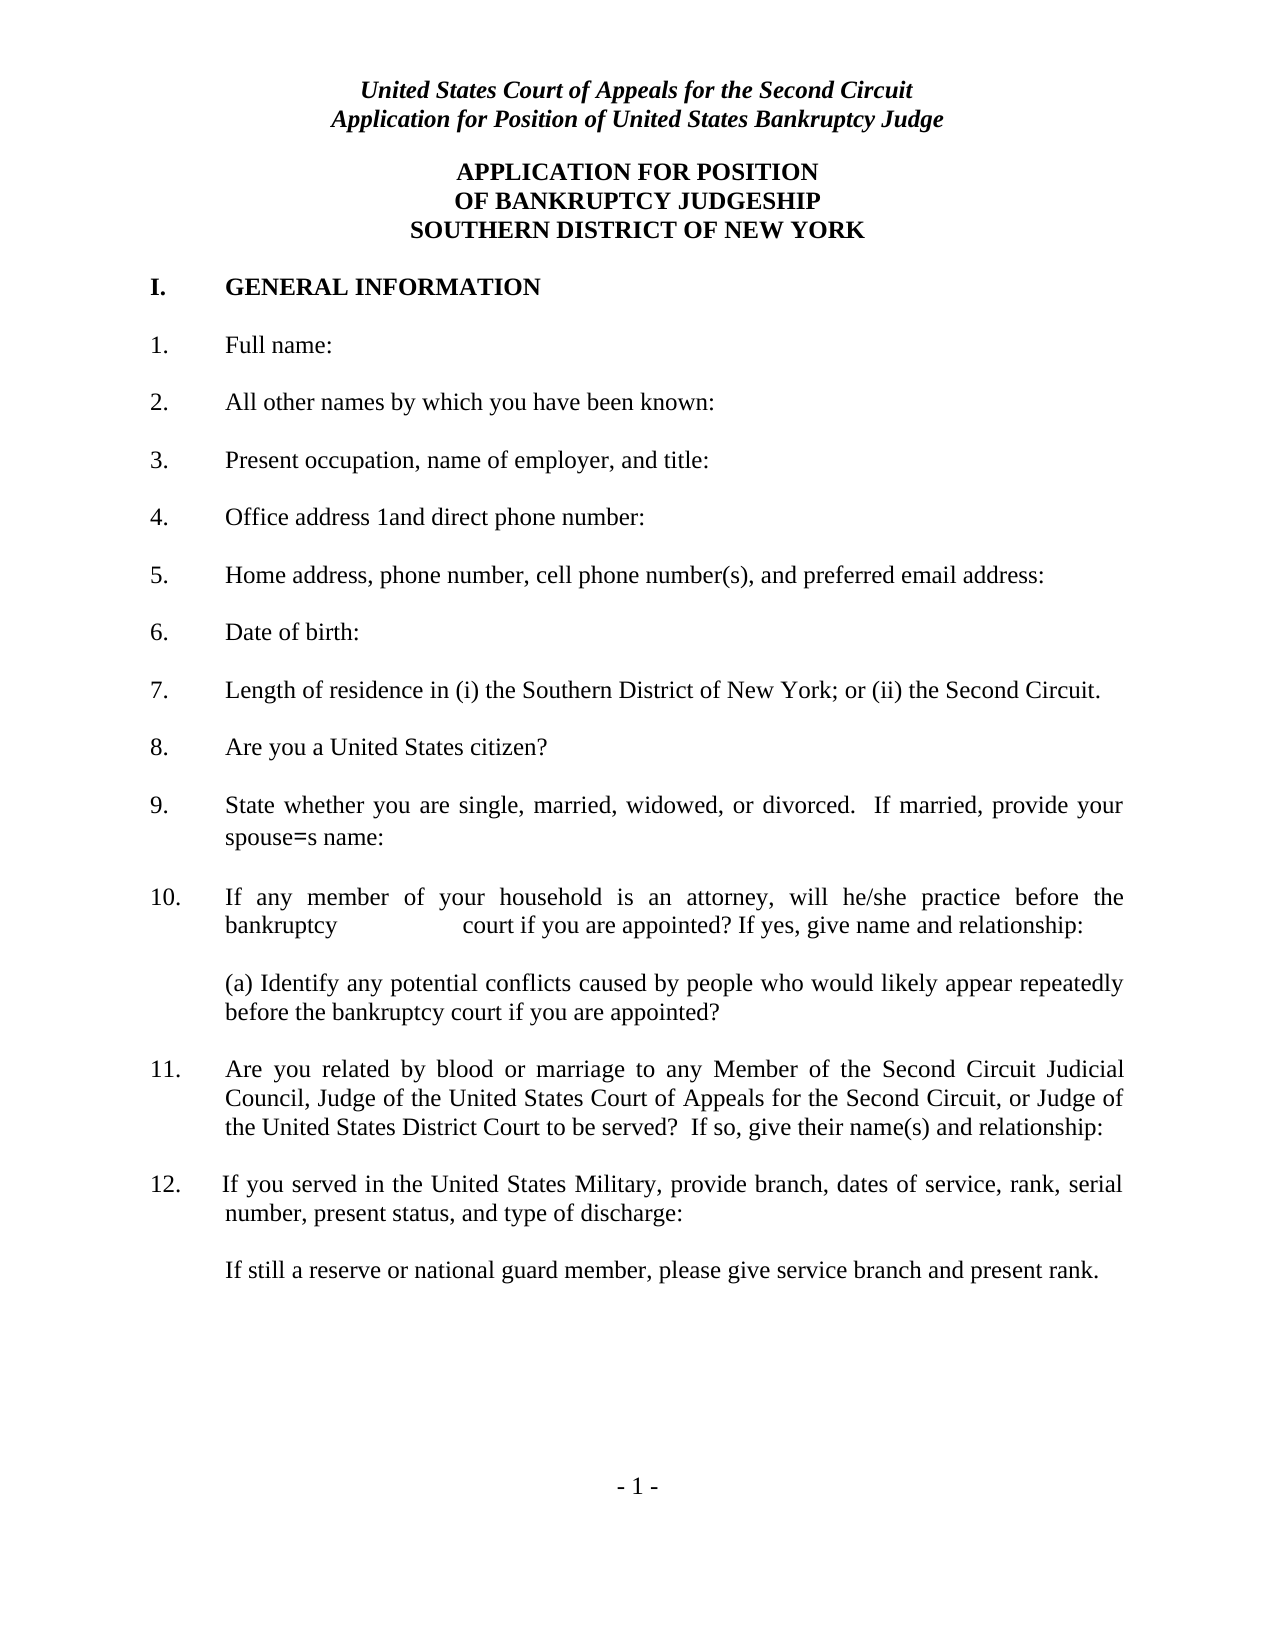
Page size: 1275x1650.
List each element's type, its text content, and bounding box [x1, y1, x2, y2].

text 7. Length of residence in (i) the Southern District of New York; or (ii) the Second Circuit. [150, 675, 1125, 704]
text Home address, phone number, cell phone number(s), and preferred email address: [150, 560, 1125, 589]
text APPLICATION FOR POSITION [150, 157, 1125, 186]
text Date of birth: [150, 617, 1125, 646]
list If still a reserve or national guard member, please give service branch and present rank. [225, 1255, 1125, 1284]
text Present occupation, name of employer, and title: [150, 445, 1125, 474]
list 12. If you served in the United States Military, provide branch, dates of service, rank, serial number, present status, and type of discharge: [150, 1169, 1125, 1227]
list (a) Identify any potential conflicts caused by people who would likely appear repeatedly before the bankruptcy court if you are appointed? [150, 968, 1125, 1025]
text Full name: [150, 330, 1125, 359]
list 9. State whether you are single, married, widowed, or divorced. If married, provide your spouse=s name: [150, 790, 1125, 853]
text Office address and direct phone number: [150, 502, 1125, 531]
text All other names by which you have been known: [150, 387, 1125, 416]
text I. GENERAL INFORMATION [150, 272, 1125, 301]
text SOUTHERN DISTRICT OF NEW YORK [150, 215, 1125, 244]
list 10. If any member of your household is an attorney, will he/she practice before the bankruptcy court if you are appointed? If yes, give name and relationship: [150, 882, 1125, 939]
list 11. Are you related by blood or marriage to any Member of the Second Circuit Judicial Council, Judge of the United States Court of Appeals for the Second Circuit, or Judge of the United States District Court to be served? If so, give their name(s) and relationship: [150, 1054, 1125, 1140]
text OF BANKRUPTCY JUDGESHIP [150, 186, 1125, 215]
list 8. Are you a United States citizen? [150, 732, 1125, 761]
